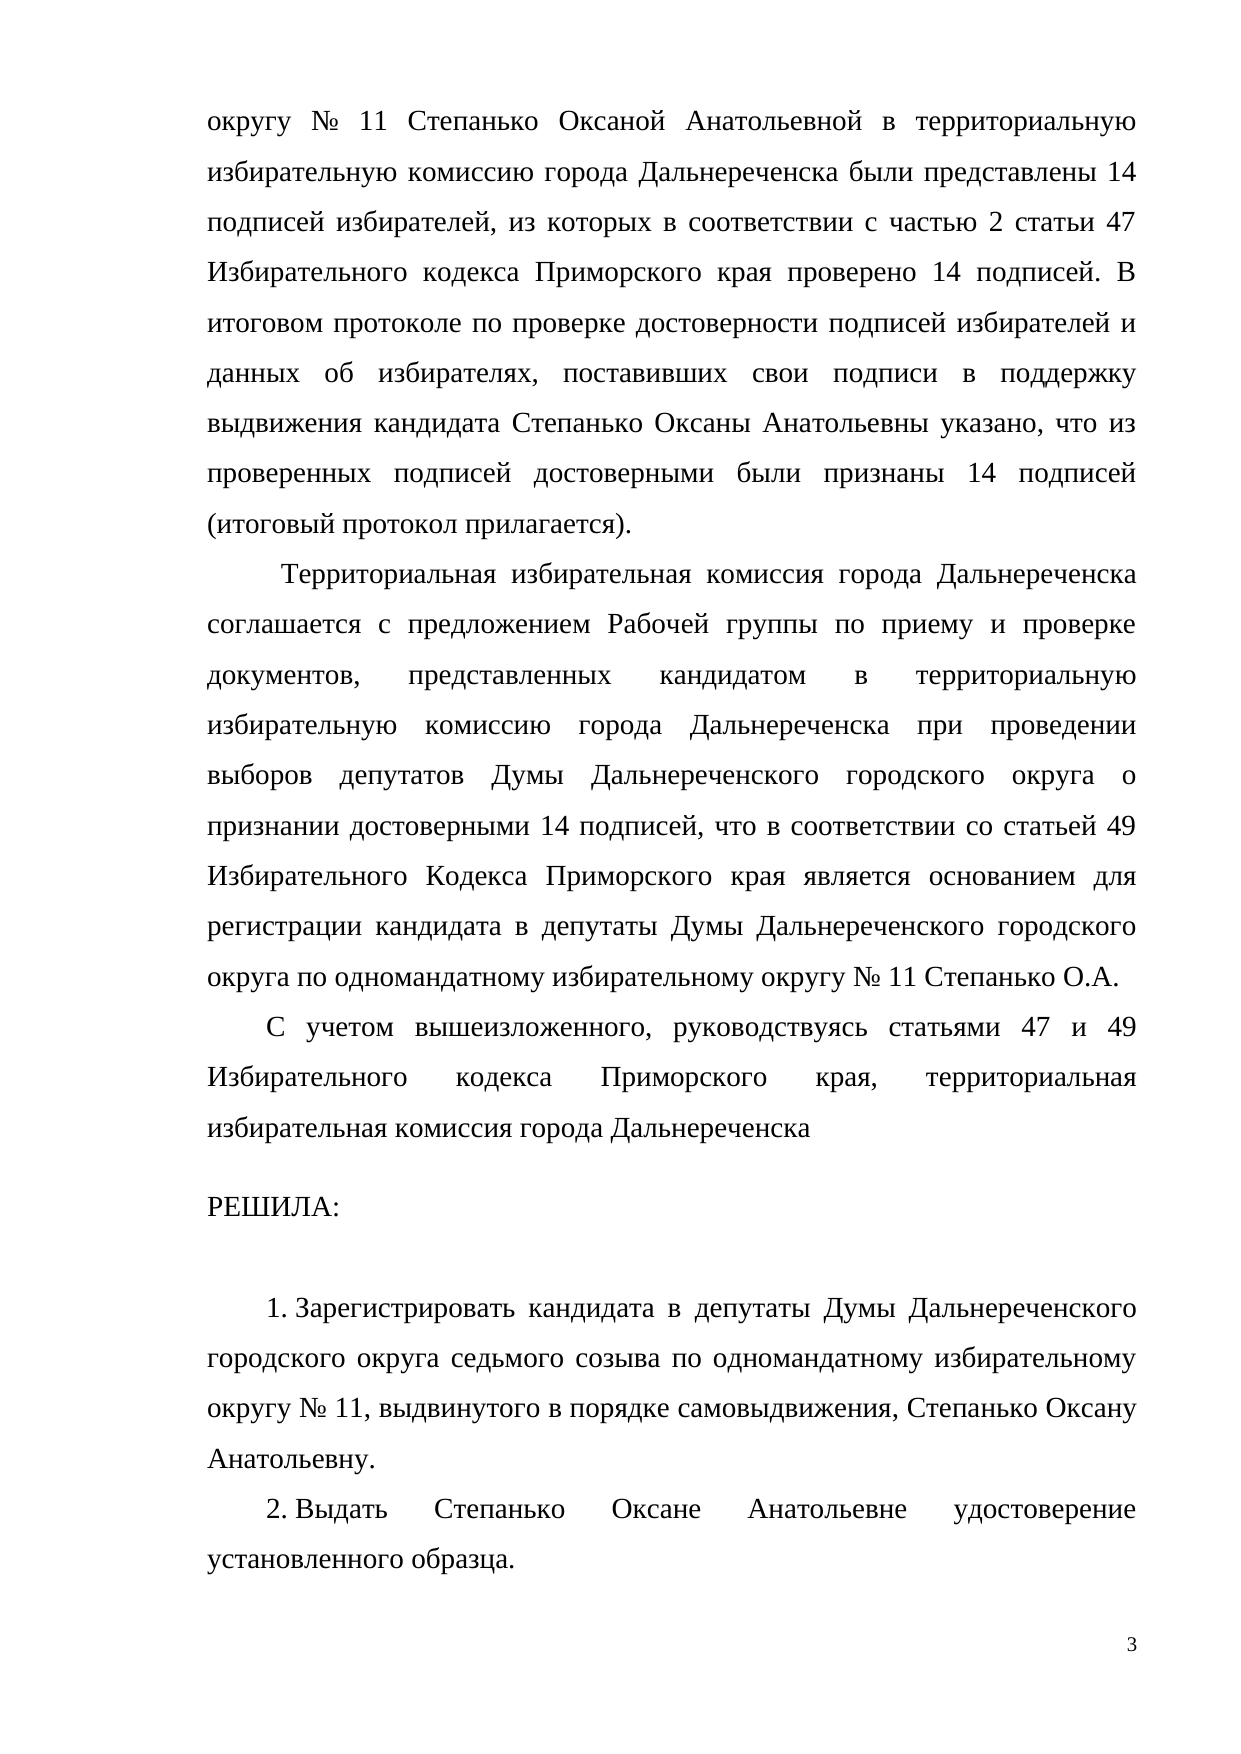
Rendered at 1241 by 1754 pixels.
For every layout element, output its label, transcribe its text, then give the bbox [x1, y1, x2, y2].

text Территориальная избирательная комиссия города Дальнереченска соглашается с предложением Рабочей группы по приему и проверке документов, представленных кандидатом в территориальную избирательную комиссию города Дальнереченска при проведении выборов депутатов Думы Дальнереченского городского округа о признании достоверными 14 подписей, что в соответствии со статьей 49 Избирательного Кодекса Приморского края является основанием для регистрации кандидата в депутаты Думы Дальнереченского городского округа по одномандатному избирательному округу № 11 Степанько О.А. [207, 556, 1137, 992]
text 2. Выдать Степанько Оксане Анатольевне удостоверение установленного образца. [207, 1491, 1137, 1575]
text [207, 103, 1137, 539]
text С учетом вышеизложенного, руководствуясь статьями 47 и 49 Избирательного кодекса Приморского края, территориальная избирательная комиссия города Дальнереченска [207, 1009, 1137, 1143]
text 1. Зарегистрировать кандидата в депутаты Думы Дальнереченского городского округа седьмого созыва по одномандатному избирательному округу № 11, выдвинутого в порядке самовыдвижения, Степанько Оксану Анатольевну. [207, 1290, 1137, 1474]
text РЕШИЛА: [207, 1189, 1137, 1223]
